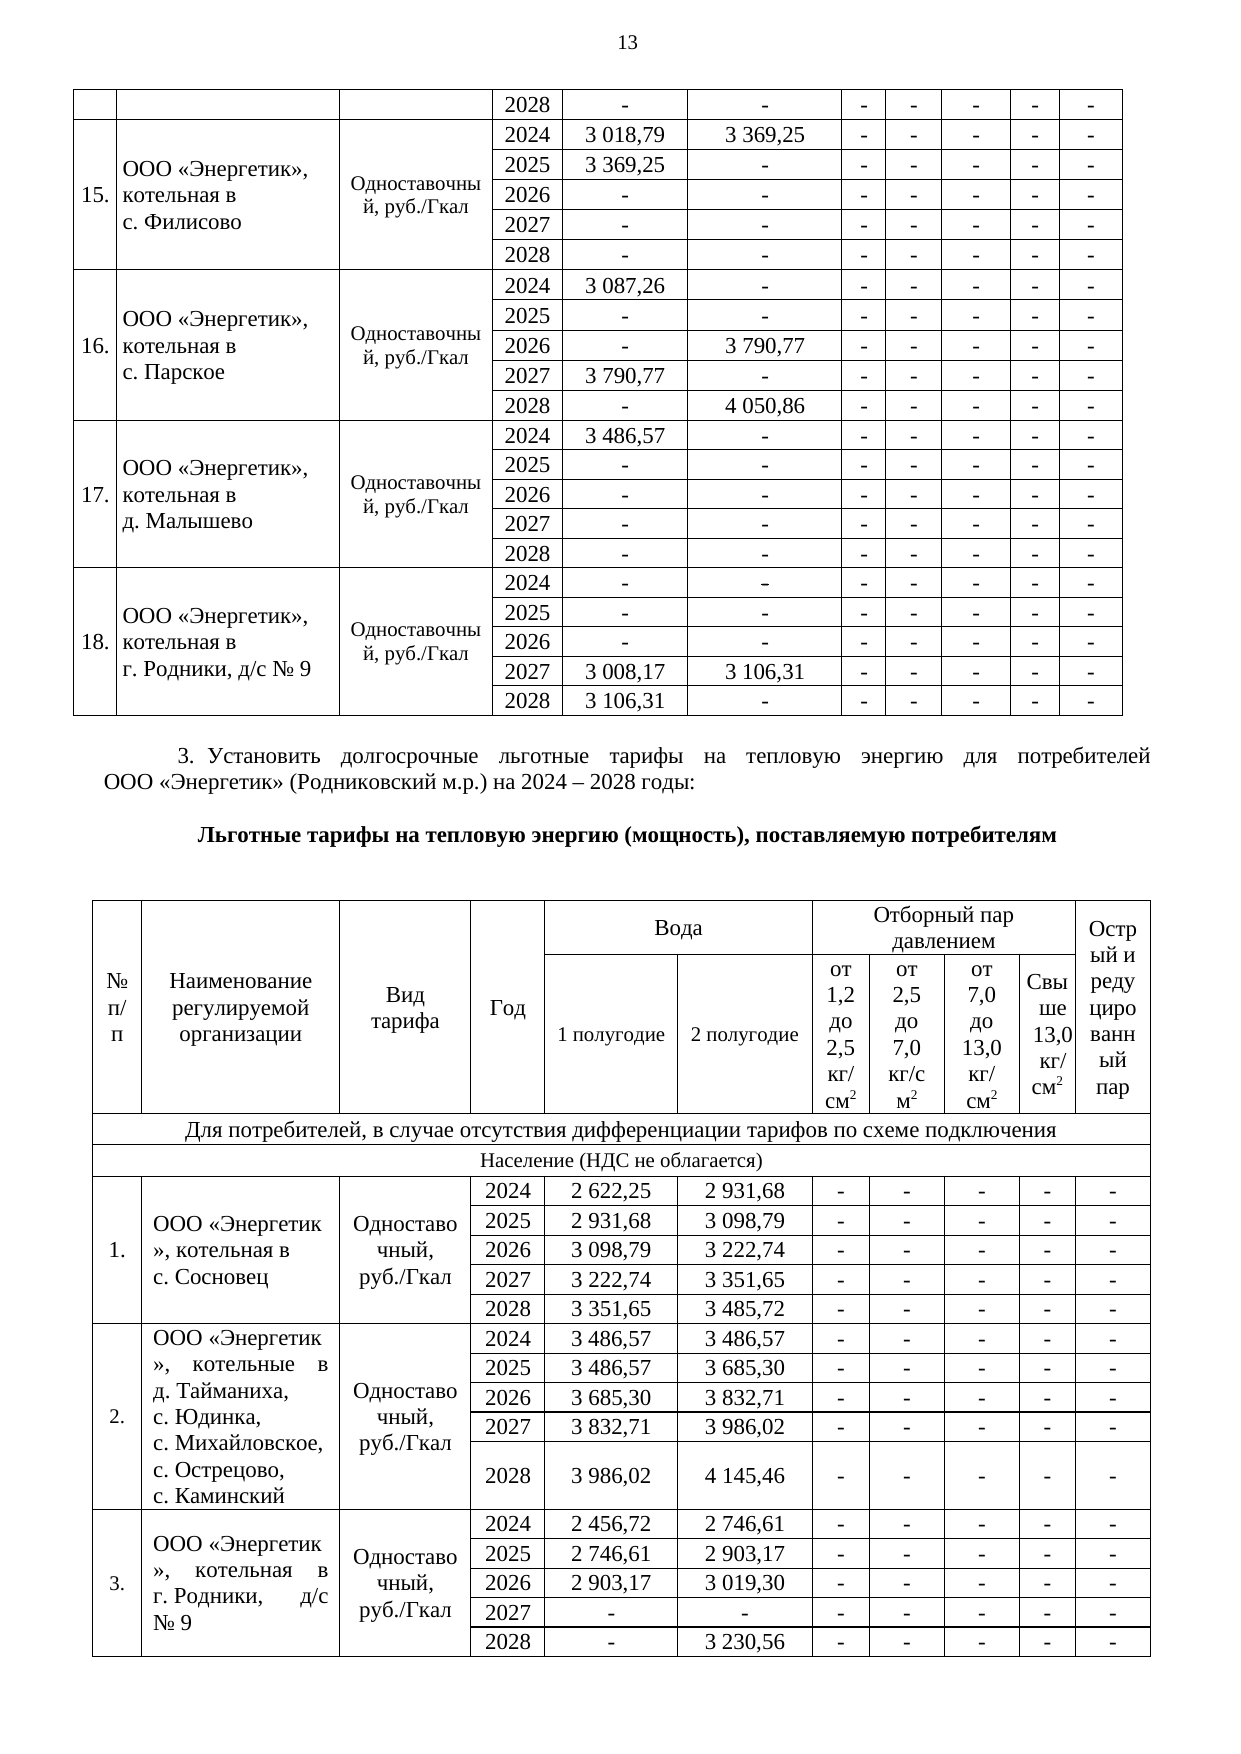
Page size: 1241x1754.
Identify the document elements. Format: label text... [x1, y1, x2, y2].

table_cell 3 986,02 [545, 1442, 677, 1508]
table_cell 2027 [471, 1413, 544, 1441]
table_cell - [813, 1598, 869, 1626]
table_cell 3 098,79 [678, 1206, 812, 1234]
table_cell - [886, 300, 941, 329]
table_cell 2024 [493, 120, 562, 149]
table_cell - [688, 180, 841, 209]
table_cell 2028 [471, 1295, 544, 1323]
table_cell - [1011, 210, 1059, 239]
table_cell 1 полугодие [545, 955, 677, 1113]
table_cell - [1060, 300, 1122, 329]
table_cell - [1011, 450, 1059, 479]
table_cell - [1020, 1206, 1075, 1234]
table_cell - [1020, 1324, 1075, 1352]
table_cell - [813, 1539, 869, 1567]
table_cell 2. [93, 1324, 141, 1508]
table_cell 3 685,30 [678, 1354, 812, 1382]
table_cell - [886, 686, 941, 714]
table_cell - [813, 1569, 869, 1597]
table_cell 3. [93, 1510, 141, 1656]
table_cell 3 486,57 [678, 1324, 812, 1352]
table_cell - [688, 210, 841, 239]
table_cell - [870, 1295, 944, 1323]
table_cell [340, 120, 492, 269]
table_cell - [1011, 686, 1059, 714]
table_cell - [945, 1354, 1019, 1382]
table_cell - [1020, 1569, 1075, 1597]
table_cell - [1020, 1628, 1075, 1656]
table_cell - [813, 1628, 869, 1656]
table_cell 2024 [493, 421, 562, 449]
table_cell 2028 [493, 391, 562, 420]
table_cell - [1060, 240, 1122, 269]
table_cell - [886, 180, 941, 209]
table_cell 2028 [493, 90, 562, 119]
table_cell - [945, 1177, 1019, 1205]
table_cell - [1060, 421, 1122, 449]
table_cell - [870, 1236, 944, 1264]
table_cell 2025 [493, 598, 562, 626]
table_cell - [842, 539, 885, 567]
table_cell - [563, 90, 687, 119]
table_cell - [563, 240, 687, 269]
table_cell - [942, 120, 1010, 149]
table_cell - [945, 1442, 1019, 1508]
table_cell 3 486,57 [545, 1324, 677, 1352]
table_cell - [563, 627, 687, 656]
table_cell - [945, 1206, 1019, 1234]
table_cell - [563, 300, 687, 329]
table_cell - [842, 598, 885, 626]
table_cell 3 832,71 [678, 1383, 812, 1411]
table_cell - [563, 391, 687, 420]
table_cell - [688, 361, 841, 390]
table_cell - [813, 1510, 869, 1538]
table_cell - [870, 1383, 944, 1411]
table_header Отборный пар давлением [813, 901, 1075, 954]
table_cell 3 098,79 [545, 1236, 677, 1264]
table_cell 2026 [493, 331, 562, 359]
text Льготные тарифы на тепловую энергию (мощность), поставляемую потребителям [103, 821, 1152, 847]
table_cell 18. [74, 568, 116, 714]
table_cell - [842, 240, 885, 269]
table_cell - [842, 480, 885, 508]
table_cell - [1011, 598, 1059, 626]
table_cell Свыше 13,0 кг/ см2 [1020, 955, 1075, 1113]
table_cell - [870, 1569, 944, 1597]
table_cell - [942, 657, 1010, 685]
table_cell - [842, 361, 885, 390]
table_cell 3 222,74 [545, 1265, 677, 1293]
table_cell 2026 [493, 180, 562, 209]
table_cell - [1060, 120, 1122, 149]
table_cell - [842, 180, 885, 209]
table_cell - [1076, 1510, 1150, 1538]
table_cell - [1076, 1206, 1150, 1234]
table_cell 2025 [493, 150, 562, 179]
table_cell - [563, 331, 687, 359]
table_cell - [1076, 1598, 1150, 1626]
table_cell 3 106,31 [688, 657, 841, 685]
table_cell - [1076, 1295, 1150, 1323]
table_cell 4 050,86 [688, 391, 841, 420]
table_cell - [942, 270, 1010, 299]
table_cell - [945, 1539, 1019, 1567]
table_cell - [870, 1324, 944, 1352]
table_cell 2027 [493, 509, 562, 538]
table_cell 2026 [471, 1383, 544, 1411]
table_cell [340, 1510, 470, 1656]
table_cell 2026 [493, 627, 562, 656]
table_cell - [563, 180, 687, 209]
table_cell 4 145,46 [678, 1442, 812, 1508]
table_cell - [1060, 150, 1122, 179]
table_cell - [942, 331, 1010, 359]
table_cell - [813, 1265, 869, 1293]
table_cell - [1060, 568, 1122, 597]
table_cell - [945, 1265, 1019, 1293]
table_cell - [1076, 1413, 1150, 1441]
table_cell - [945, 1510, 1019, 1538]
table_cell 3 230,56 [678, 1628, 812, 1656]
table_cell 3 351,65 [678, 1265, 812, 1293]
table_cell 2028 [471, 1628, 544, 1656]
table_cell - [688, 150, 841, 179]
table_cell - [813, 1442, 869, 1508]
table_cell - [1011, 90, 1059, 119]
table_cell - [1076, 1265, 1150, 1293]
table_cell 3 486,57 [563, 421, 687, 449]
table_cell 2 456,72 [545, 1510, 677, 1538]
table_cell - [886, 90, 941, 119]
table_cell 2024 [471, 1510, 544, 1538]
table_cell 3 019,30 [678, 1569, 812, 1597]
table_cell - [942, 509, 1010, 538]
table_cell - [813, 1177, 869, 1205]
table_cell - [688, 686, 841, 714]
table_cell - [886, 331, 941, 359]
table_cell - [1076, 1177, 1150, 1205]
table_cell ООО «Энергетик», котельная в г. Родники, д/с № 9 [142, 1510, 339, 1656]
table_cell 2 622,25 [545, 1177, 677, 1205]
table_cell - [1076, 1324, 1150, 1352]
table_cell - [688, 270, 841, 299]
table_cell - [1020, 1265, 1075, 1293]
table_cell 2025 [471, 1206, 544, 1234]
table_cell 3 790,77 [563, 361, 687, 390]
table_cell - [1060, 210, 1122, 239]
table_cell - [1060, 90, 1122, 119]
table_cell - [886, 598, 941, 626]
table_cell - [563, 539, 687, 567]
table_header № п/п [93, 901, 141, 1113]
table_cell 15. [74, 120, 116, 269]
table_cell - [942, 180, 1010, 209]
table_cell 2026 [471, 1569, 544, 1597]
table_cell 2025 [493, 300, 562, 329]
table_cell - [942, 450, 1010, 479]
table_cell - [688, 598, 841, 626]
table_cell - [1020, 1442, 1075, 1508]
table_cell 2028 [471, 1442, 544, 1508]
table_cell - [886, 627, 941, 656]
table_cell 2 931,68 [678, 1177, 812, 1205]
table_cell - [1011, 568, 1059, 597]
table_cell - [1060, 509, 1122, 538]
table_cell - [688, 568, 841, 597]
table_cell - [942, 686, 1010, 714]
table_cell - [942, 240, 1010, 269]
table_cell - [563, 480, 687, 508]
table_cell - [870, 1265, 944, 1293]
table_cell - [842, 686, 885, 714]
table_cell - [1076, 1628, 1150, 1656]
table_cell - [942, 598, 1010, 626]
table_cell - [1011, 240, 1059, 269]
table_cell 2 746,61 [545, 1539, 677, 1567]
table_cell - [688, 240, 841, 269]
table_cell - [1011, 331, 1059, 359]
table_cell - [1011, 657, 1059, 685]
table_cell 3 106,31 [563, 686, 687, 714]
table_cell - [1011, 180, 1059, 209]
table_cell 1. [93, 1177, 141, 1323]
table_cell - [942, 300, 1010, 329]
table_cell - [1011, 421, 1059, 449]
table_cell 2027 [493, 361, 562, 390]
table_cell - [1011, 627, 1059, 656]
table_cell - [842, 331, 885, 359]
table_cell 2026 [471, 1236, 544, 1264]
table_cell - [942, 210, 1010, 239]
table_cell - [842, 391, 885, 420]
table_cell Одноставочный, руб./Гкал [340, 270, 492, 420]
table_cell 2028 [493, 686, 562, 714]
table_cell - [1011, 120, 1059, 149]
table_cell - [1060, 331, 1122, 359]
table_cell Одноставочный, руб./Гкал [340, 1324, 470, 1508]
table_cell 2 746,61 [678, 1510, 812, 1538]
table_cell от 1,2 до 2,5 кг/ см2 [813, 955, 869, 1113]
table_cell - [1020, 1539, 1075, 1567]
table_cell 2024 [471, 1177, 544, 1205]
table_cell - [563, 568, 687, 597]
table_cell 2026 [493, 480, 562, 508]
table_cell 3 222,74 [678, 1236, 812, 1264]
table_cell - [1011, 539, 1059, 567]
table_cell - [945, 1324, 1019, 1352]
table_cell - [942, 391, 1010, 420]
table_cell - [688, 421, 841, 449]
table_cell Одноставочный, руб./Гкал [340, 568, 492, 714]
table_cell ООО «Энергетик», котельная в с. Сосновец [142, 1177, 339, 1323]
table_cell ООО «Энергетик», котельные в д. Тайманиха, с. Юдинка, с. Михайловское, с. Острецово, с. Каминский [142, 1324, 339, 1508]
table_cell - [886, 361, 941, 390]
table_cell - [870, 1628, 944, 1656]
table_cell - [886, 240, 941, 269]
table_cell - [945, 1569, 1019, 1597]
table_header Наименование регулируемой организации [142, 901, 339, 1113]
table_cell - [945, 1295, 1019, 1323]
table_cell - [1011, 300, 1059, 329]
table_cell - [842, 270, 885, 299]
table_cell Одноставочный, руб./Гкал [340, 421, 492, 567]
table_cell 3 486,57 [545, 1354, 677, 1382]
table_cell - [1060, 480, 1122, 508]
table_cell - [1076, 1354, 1150, 1382]
table_cell - [886, 568, 941, 597]
table_cell 2025 [471, 1539, 544, 1567]
table_cell - [688, 480, 841, 508]
table_cell - [886, 421, 941, 449]
table_cell - [1011, 270, 1059, 299]
table_cell - [886, 509, 941, 538]
table_cell 17. [74, 421, 116, 567]
table_cell 3 790,77 [688, 331, 841, 359]
table_cell - [1020, 1383, 1075, 1411]
table_cell - [1076, 1539, 1150, 1567]
table_cell 3 369,25 [563, 150, 687, 179]
table_cell - [1076, 1383, 1150, 1411]
table_cell - [813, 1383, 869, 1411]
table_cell - [1076, 1236, 1150, 1264]
table_cell - [842, 509, 885, 538]
table_cell - [942, 480, 1010, 508]
table_cell - [842, 150, 885, 179]
table_cell - [870, 1177, 944, 1205]
table_cell 2027 [471, 1598, 544, 1626]
table_cell Население (НДС не облагается) [93, 1145, 1150, 1176]
table_cell - [945, 1413, 1019, 1441]
table_cell 2 903,17 [545, 1569, 677, 1597]
table_cell Для потребителей, в случае отсутствия дифференциации тарифов по схеме подключения [93, 1114, 1150, 1144]
table_cell - [813, 1236, 869, 1264]
table_cell - [942, 421, 1010, 449]
table_cell - [886, 450, 941, 479]
table_cell 2025 [493, 450, 562, 479]
table_cell - [842, 421, 885, 449]
table_cell - [870, 1539, 944, 1567]
table_cell - [1011, 391, 1059, 420]
table_cell ООО «Энергетик», котельная в с. Филисово [117, 120, 339, 269]
table_cell - [813, 1324, 869, 1352]
table_cell - [886, 480, 941, 508]
table_cell - [1020, 1598, 1075, 1626]
table_cell - [870, 1598, 944, 1626]
table_cell - [1060, 627, 1122, 656]
table_cell - [886, 150, 941, 179]
table_cell - [842, 450, 885, 479]
table_cell - [942, 90, 1010, 119]
table_cell 2027 [471, 1265, 544, 1293]
table_cell - [1020, 1354, 1075, 1382]
table_cell - [886, 391, 941, 420]
table_cell - [870, 1510, 944, 1538]
table_cell - [1060, 361, 1122, 390]
table_cell - [813, 1206, 869, 1234]
table_cell - [1060, 539, 1122, 567]
table_cell - [563, 598, 687, 626]
table_cell - [1020, 1236, 1075, 1264]
table_cell ООО «Энергетик», котельная в д. Малышево [117, 421, 339, 567]
table_cell - [945, 1598, 1019, 1626]
table_header Вода [545, 901, 812, 954]
table_cell - [842, 568, 885, 597]
table_cell - [1076, 1569, 1150, 1597]
table_cell 2024 [471, 1324, 544, 1352]
table_cell от 7,0 до 13,0 кг/ см2 [945, 955, 1019, 1113]
table_cell 3 832,71 [545, 1413, 677, 1441]
table_header Вид тарифа [340, 901, 470, 1113]
table_cell 2025 [471, 1354, 544, 1382]
table_cell - [1011, 509, 1059, 538]
table_cell 2027 [493, 210, 562, 239]
table_cell - [942, 539, 1010, 567]
table_cell - [563, 450, 687, 479]
table_cell 2028 [493, 240, 562, 269]
table_cell - [688, 539, 841, 567]
table_cell - [688, 509, 841, 538]
table_cell - [563, 210, 687, 239]
table_cell - [678, 1598, 812, 1626]
table_cell - [1020, 1413, 1075, 1441]
table_cell от 2,5 до 7,0 кг/см2 [870, 955, 944, 1113]
table_cell - [945, 1628, 1019, 1656]
table_cell - [1060, 450, 1122, 479]
table_cell - [886, 270, 941, 299]
table_cell - [1060, 686, 1122, 714]
table_cell 3 369,25 [688, 120, 841, 149]
table_cell - [1060, 391, 1122, 420]
list Установить долгосрочные льготные тарифы на тепловую энергию для потребителей ООО «Энергетик» (Родниковский м.р.) на 2024 – 2028 годы: [103, 742, 1152, 795]
table_cell - [942, 568, 1010, 597]
table_cell 3 018,79 [563, 120, 687, 149]
table_cell - [842, 90, 885, 119]
table_cell - [842, 300, 885, 329]
table_cell - [688, 90, 841, 119]
table_cell - [886, 657, 941, 685]
table_cell - [1060, 270, 1122, 299]
table_cell - [886, 539, 941, 567]
table_cell Одноставочный, руб./Гкал [340, 1177, 470, 1323]
table_cell - [563, 509, 687, 538]
table_cell ООО «Энергетик», котельная в г. Родники, д/с № 9 [117, 568, 339, 714]
table_cell - [945, 1236, 1019, 1264]
table_cell 2028 [493, 539, 562, 567]
table_cell - [1020, 1510, 1075, 1538]
table_cell - [688, 450, 841, 479]
table_cell - [842, 627, 885, 656]
table_cell - [942, 150, 1010, 179]
table_cell - [1060, 598, 1122, 626]
table_cell - [942, 361, 1010, 390]
table_cell - [870, 1206, 944, 1234]
table_cell 2027 [493, 657, 562, 685]
table_cell 2024 [493, 270, 562, 299]
table_cell - [870, 1442, 944, 1508]
table_cell - [945, 1383, 1019, 1411]
table_cell - [870, 1354, 944, 1382]
table_cell - [545, 1628, 677, 1656]
table_cell - [1020, 1295, 1075, 1323]
table_cell - [842, 657, 885, 685]
table_cell 3 087,26 [563, 270, 687, 299]
table_cell 16. [74, 270, 116, 420]
table_cell - [688, 627, 841, 656]
table_cell - [886, 120, 941, 149]
table_header Острый и редуцированный пар [1076, 901, 1150, 1113]
table_cell - [545, 1598, 677, 1626]
table_header Год [471, 901, 544, 1113]
table_cell - [842, 120, 885, 149]
table_cell - [1011, 480, 1059, 508]
table_cell 2 полугодие [678, 955, 812, 1113]
table_cell - [1060, 180, 1122, 209]
table_cell - [1020, 1177, 1075, 1205]
table_cell 3 008,17 [563, 657, 687, 685]
table_cell - [942, 627, 1010, 656]
table_cell - [1076, 1442, 1150, 1508]
table_cell 3 485,72 [678, 1295, 812, 1323]
table_cell - [813, 1413, 869, 1441]
table_cell - [688, 300, 841, 329]
table_cell 3 351,65 [545, 1295, 677, 1323]
table_cell - [886, 210, 941, 239]
table_cell 2 931,68 [545, 1206, 677, 1234]
table_cell - [1060, 657, 1122, 685]
table_cell - [813, 1354, 869, 1382]
table_cell 2024 [493, 568, 562, 597]
table_cell 3 685,30 [545, 1383, 677, 1411]
table_cell - [813, 1295, 869, 1323]
table_cell 2 903,17 [678, 1539, 812, 1567]
table_cell - [870, 1413, 944, 1441]
table_cell - [1011, 361, 1059, 390]
table_cell - [842, 210, 885, 239]
table_cell ООО «Энергетик», котельная в с. Парское [117, 270, 339, 420]
table_cell - [1011, 150, 1059, 179]
table_cell 3 986,02 [678, 1413, 812, 1441]
